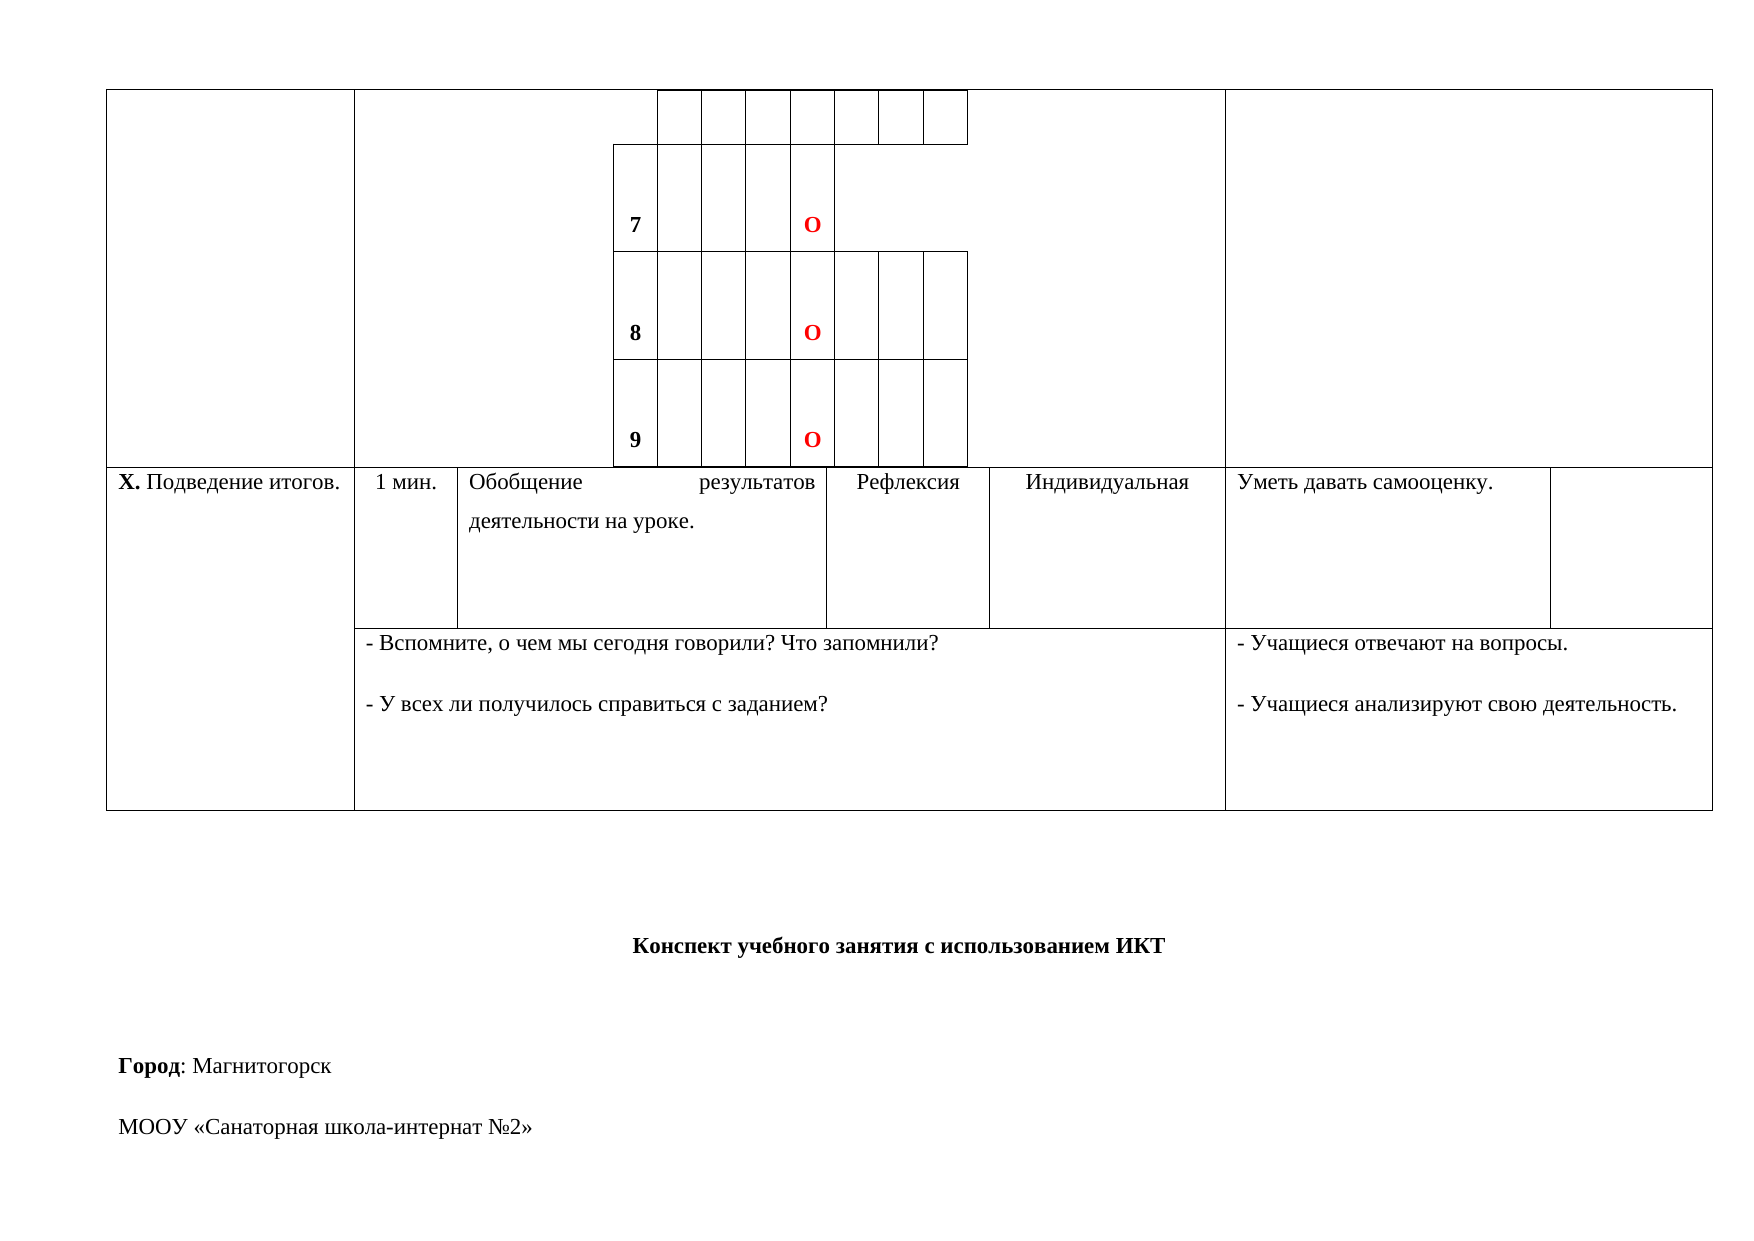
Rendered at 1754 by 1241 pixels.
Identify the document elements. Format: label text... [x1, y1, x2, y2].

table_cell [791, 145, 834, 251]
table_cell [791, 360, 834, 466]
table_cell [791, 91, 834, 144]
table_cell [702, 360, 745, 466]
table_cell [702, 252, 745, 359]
table_cell Индивидуальная [990, 468, 1225, 628]
table_cell X. Подведение итогов. [107, 468, 354, 810]
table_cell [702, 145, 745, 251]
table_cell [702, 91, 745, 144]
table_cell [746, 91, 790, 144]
table_cell [1551, 468, 1712, 628]
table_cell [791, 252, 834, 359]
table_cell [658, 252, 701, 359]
table_cell Уметь давать самооценку. [1226, 468, 1550, 628]
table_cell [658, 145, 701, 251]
table_cell - Учащиеся отвечают на вопросы. - Учащиеся анализируют свою деятельность. [1226, 629, 1712, 810]
table_cell - Вспомните, о чем мы сегодня говорили? Что запомнили? - У всех ли получилось справиться с заданием? [355, 629, 1225, 810]
table_cell Рефлексия [827, 468, 989, 628]
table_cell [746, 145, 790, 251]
text Конспект учебного занятия с использованием ИКТ [118, 932, 1680, 958]
table_cell 1 мин. [355, 468, 457, 628]
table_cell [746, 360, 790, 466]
text Город: Магнитогорск [118, 1052, 1680, 1079]
table_cell Обобщение результатов деятельности на уроке. [458, 468, 826, 628]
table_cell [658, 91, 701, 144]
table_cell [1226, 90, 1712, 467]
text МООУ «Санаторная школа-интернат №2» [118, 1113, 1680, 1139]
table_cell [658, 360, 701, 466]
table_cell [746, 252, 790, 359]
